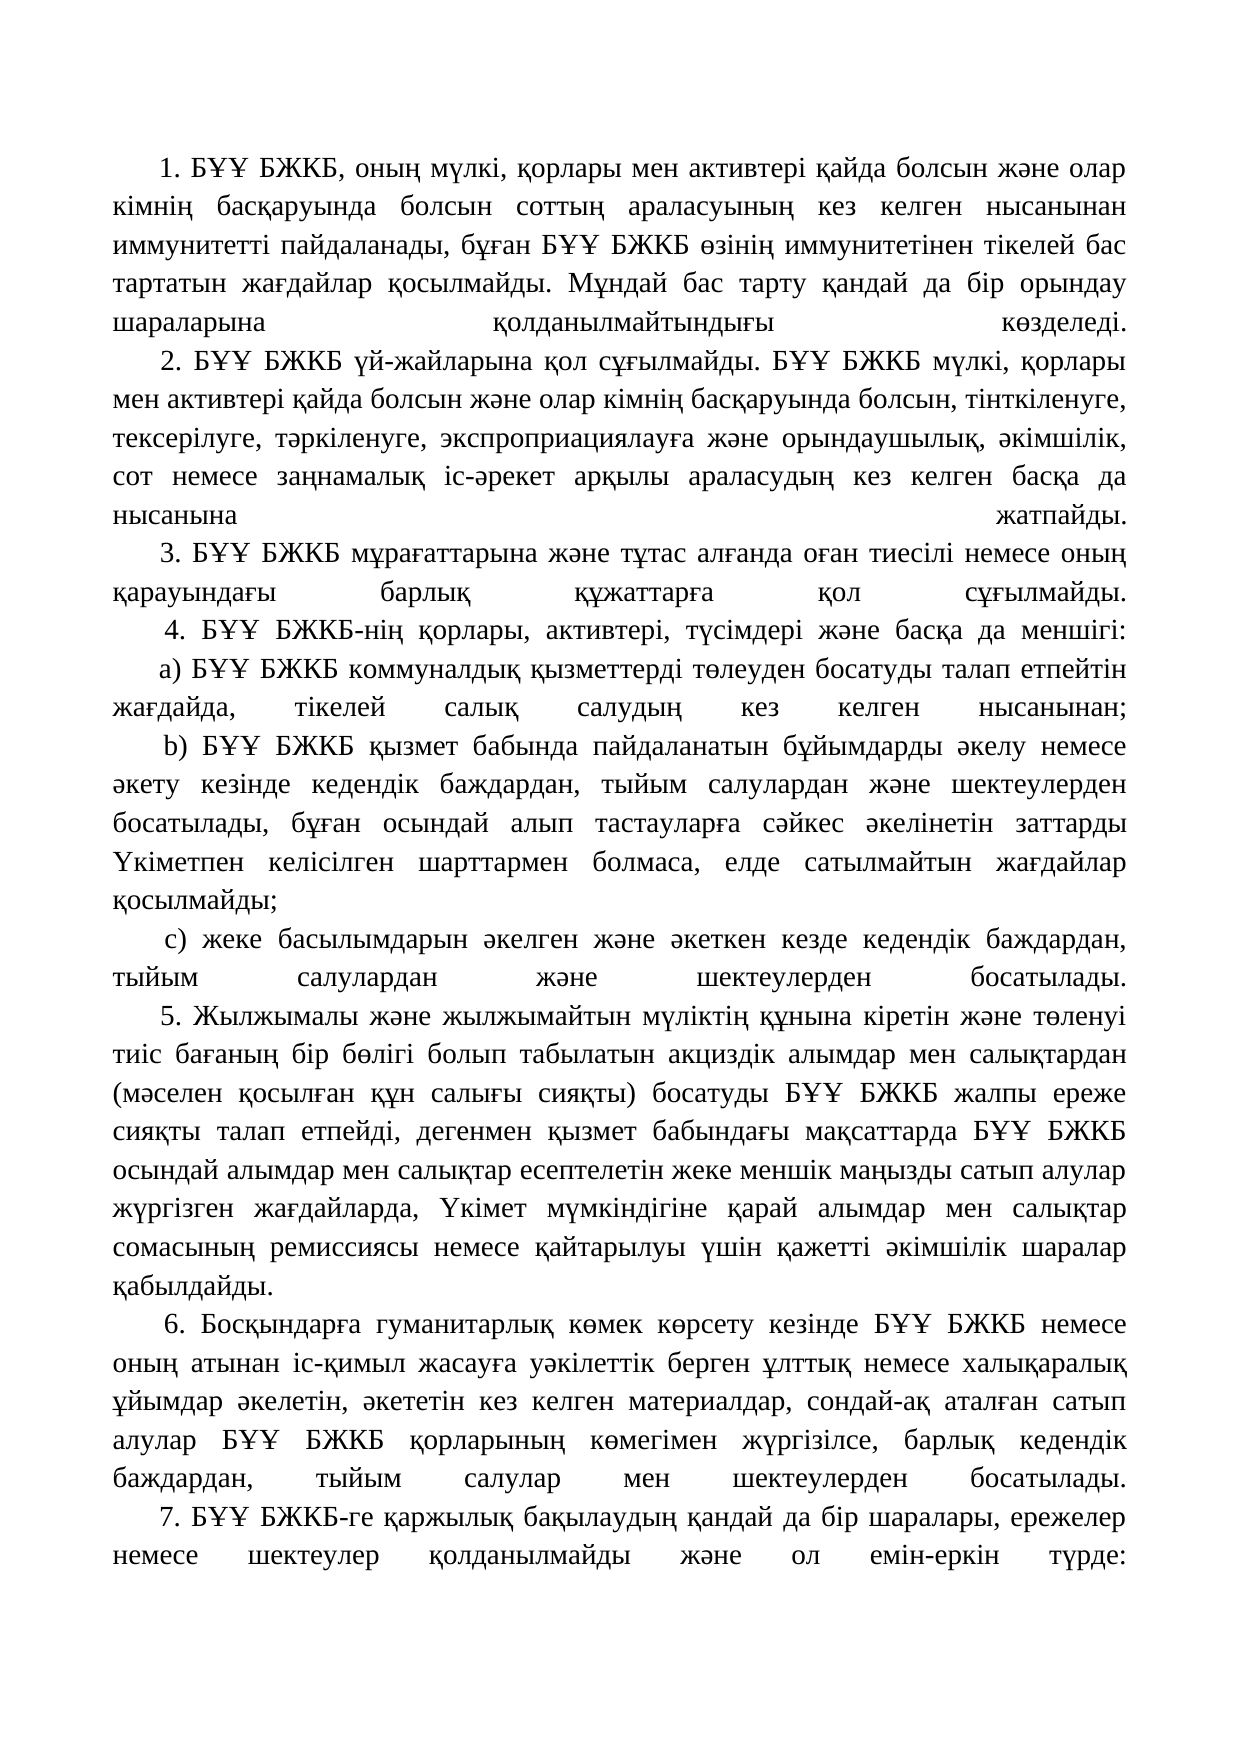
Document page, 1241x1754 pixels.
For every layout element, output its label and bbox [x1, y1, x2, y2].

text [112, 150, 1128, 1571]
